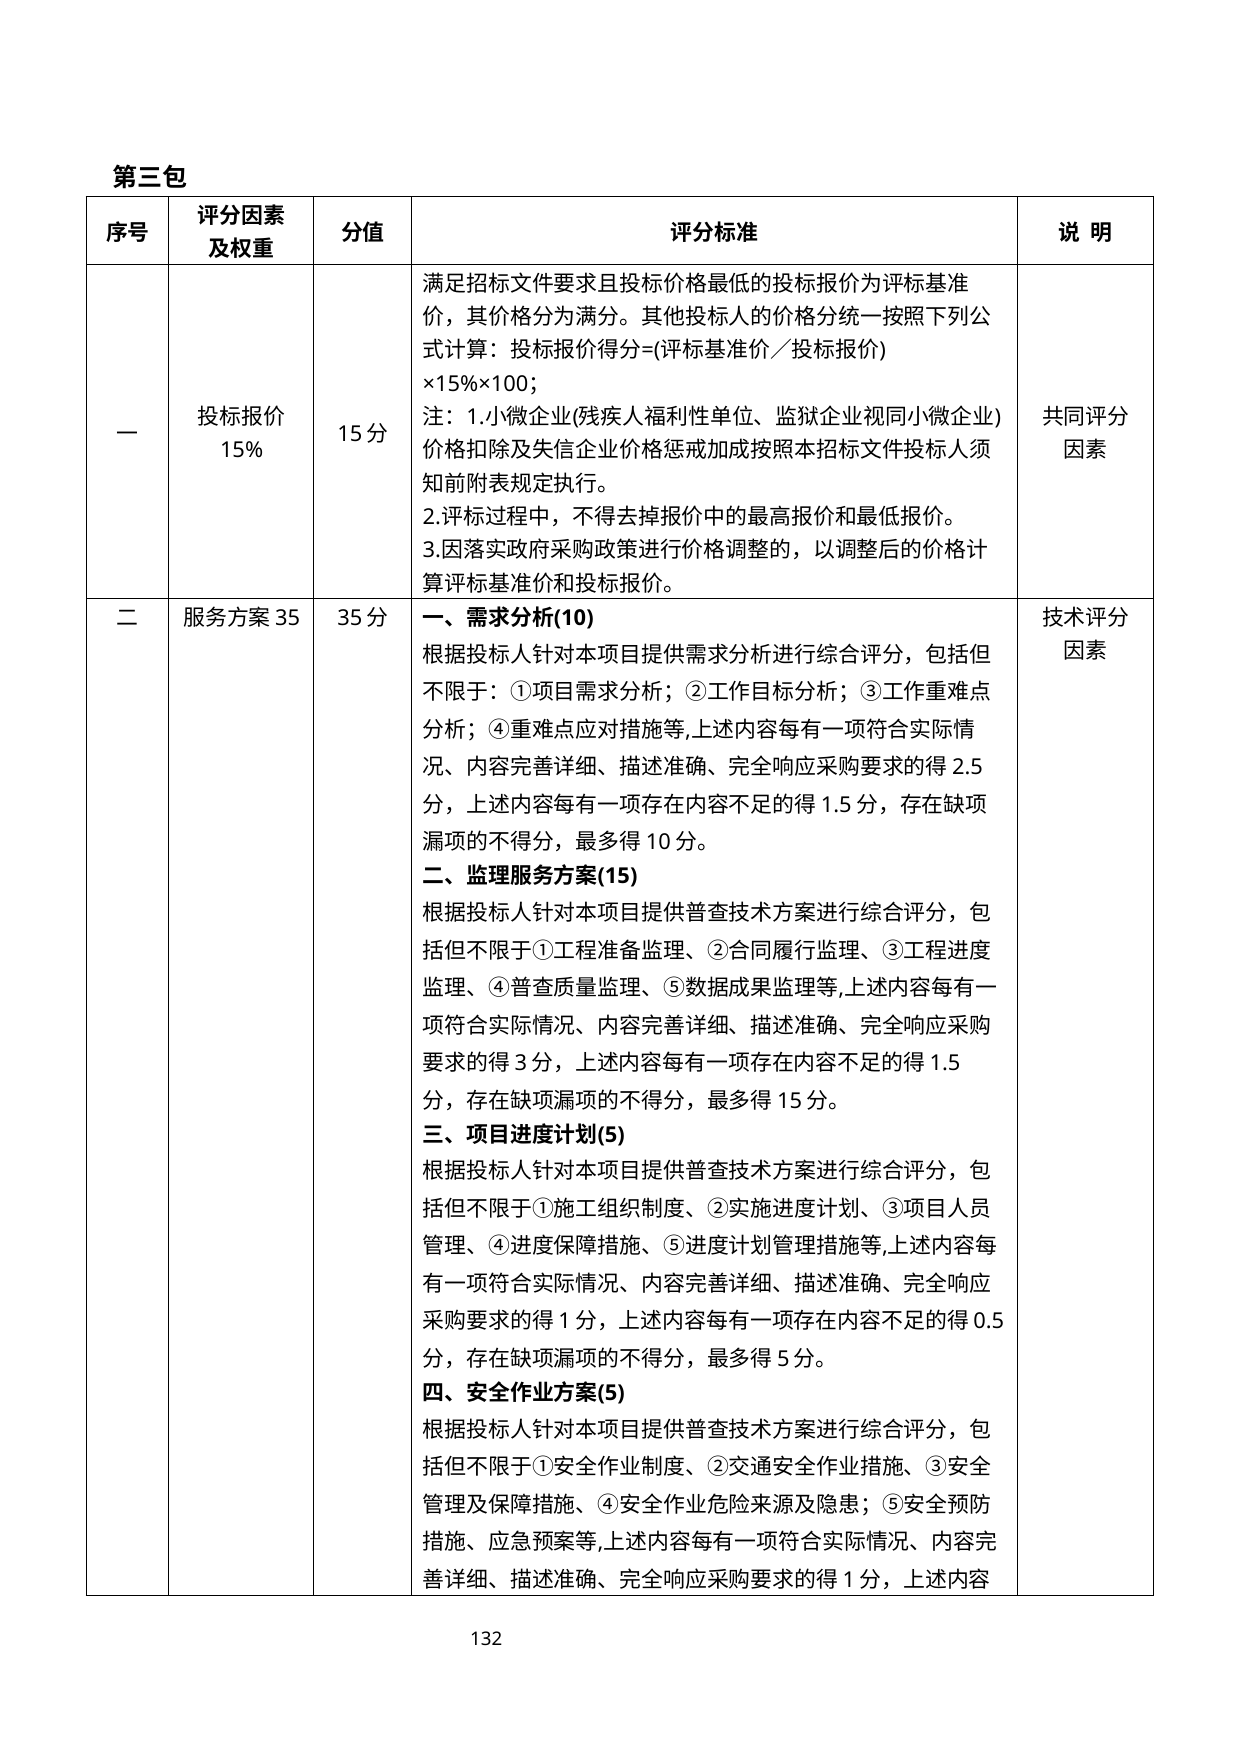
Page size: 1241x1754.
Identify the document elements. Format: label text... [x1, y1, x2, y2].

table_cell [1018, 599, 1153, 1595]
list 第三包 [112, 150, 1128, 196]
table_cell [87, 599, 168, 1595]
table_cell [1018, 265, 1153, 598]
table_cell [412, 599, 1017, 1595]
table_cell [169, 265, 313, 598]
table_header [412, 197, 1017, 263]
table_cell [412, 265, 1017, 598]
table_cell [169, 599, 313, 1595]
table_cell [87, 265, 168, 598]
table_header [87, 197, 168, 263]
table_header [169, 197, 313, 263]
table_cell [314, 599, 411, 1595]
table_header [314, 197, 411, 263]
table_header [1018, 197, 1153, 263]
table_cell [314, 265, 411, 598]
